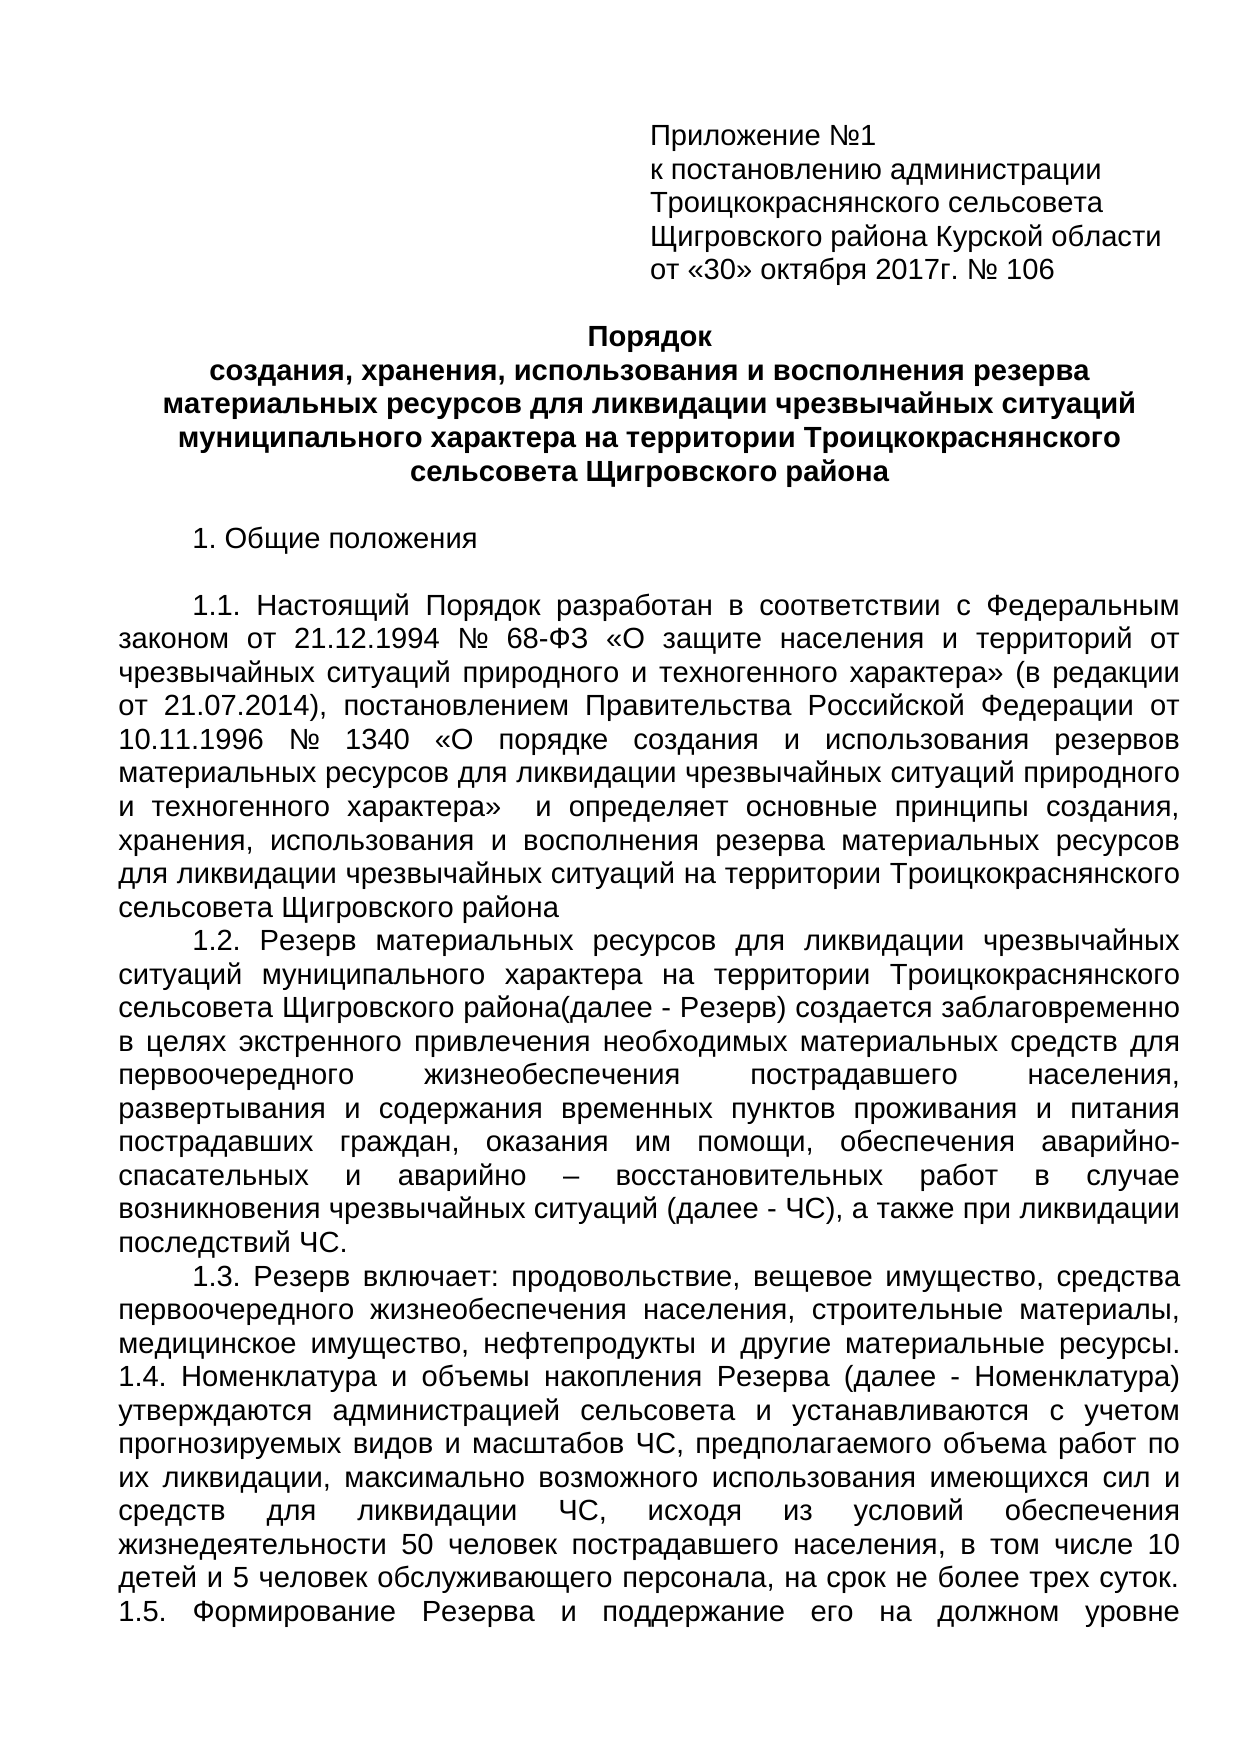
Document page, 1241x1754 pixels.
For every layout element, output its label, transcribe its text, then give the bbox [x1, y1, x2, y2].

text к постановлению администрации [118, 152, 1181, 185]
text от «30» октября 2017г. № 106 [118, 252, 1181, 286]
text создания, хранения, использования и восполнения резерва материальных ресурсов для ликвидации чрезвычайных ситуаций муниципального характера на территории Троицкокраснянского сельсовета Щигровского района [118, 353, 1181, 487]
text Порядок [118, 319, 1181, 353]
text 1.2. Резерв материальных ресурсов для ликвидации чрезвычайных ситуаций муниципального характера на территории Троицкокраснянского сельсовета Щигровского района(далее - Резерв) создается заблаговременно в целях экстренного привлечения необходимых материальных средств для первоочередного жизнеобеспечения пострадавшего населения, развертывания и содержания временных пунктов проживания и питания пострадавших граждан, оказания им помощи, обеспечения аварийно-спасательных и аварийно – восстановительных работ в случае возникновения чрезвычайных ситуаций (далее - ЧС), а также при ликвидации последствий ЧС. [118, 923, 1181, 1258]
text 1. Общие положения [118, 521, 1181, 554]
text Щигровского района Курской области [118, 219, 1181, 252]
text 1.1. Настоящий Порядок разработан в соответствии с Федеральным законом от 21.12.1994 № 68-ФЗ «О защите населения и территорий от чрезвычайных ситуаций природного и техногенного характера» (в редакции от 21.07.2014), постановлением Правительства Российской Федерации от 10.11.1996 № 1340 «О порядке создания и использования резервов материальных ресурсов для ликвидации чрезвычайных ситуаций природного и техногенного характера» и определяет основные принципы создания, хранения, использования и восполнения резерва материальных ресурсов для ликвидации чрезвычайных ситуаций на территории Троицкокраснянского сельсовета Щигровского района [118, 588, 1181, 923]
text Приложение №1 [118, 118, 1181, 152]
text Троицкокраснянского сельсовета [118, 185, 1181, 219]
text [118, 1258, 1181, 1627]
